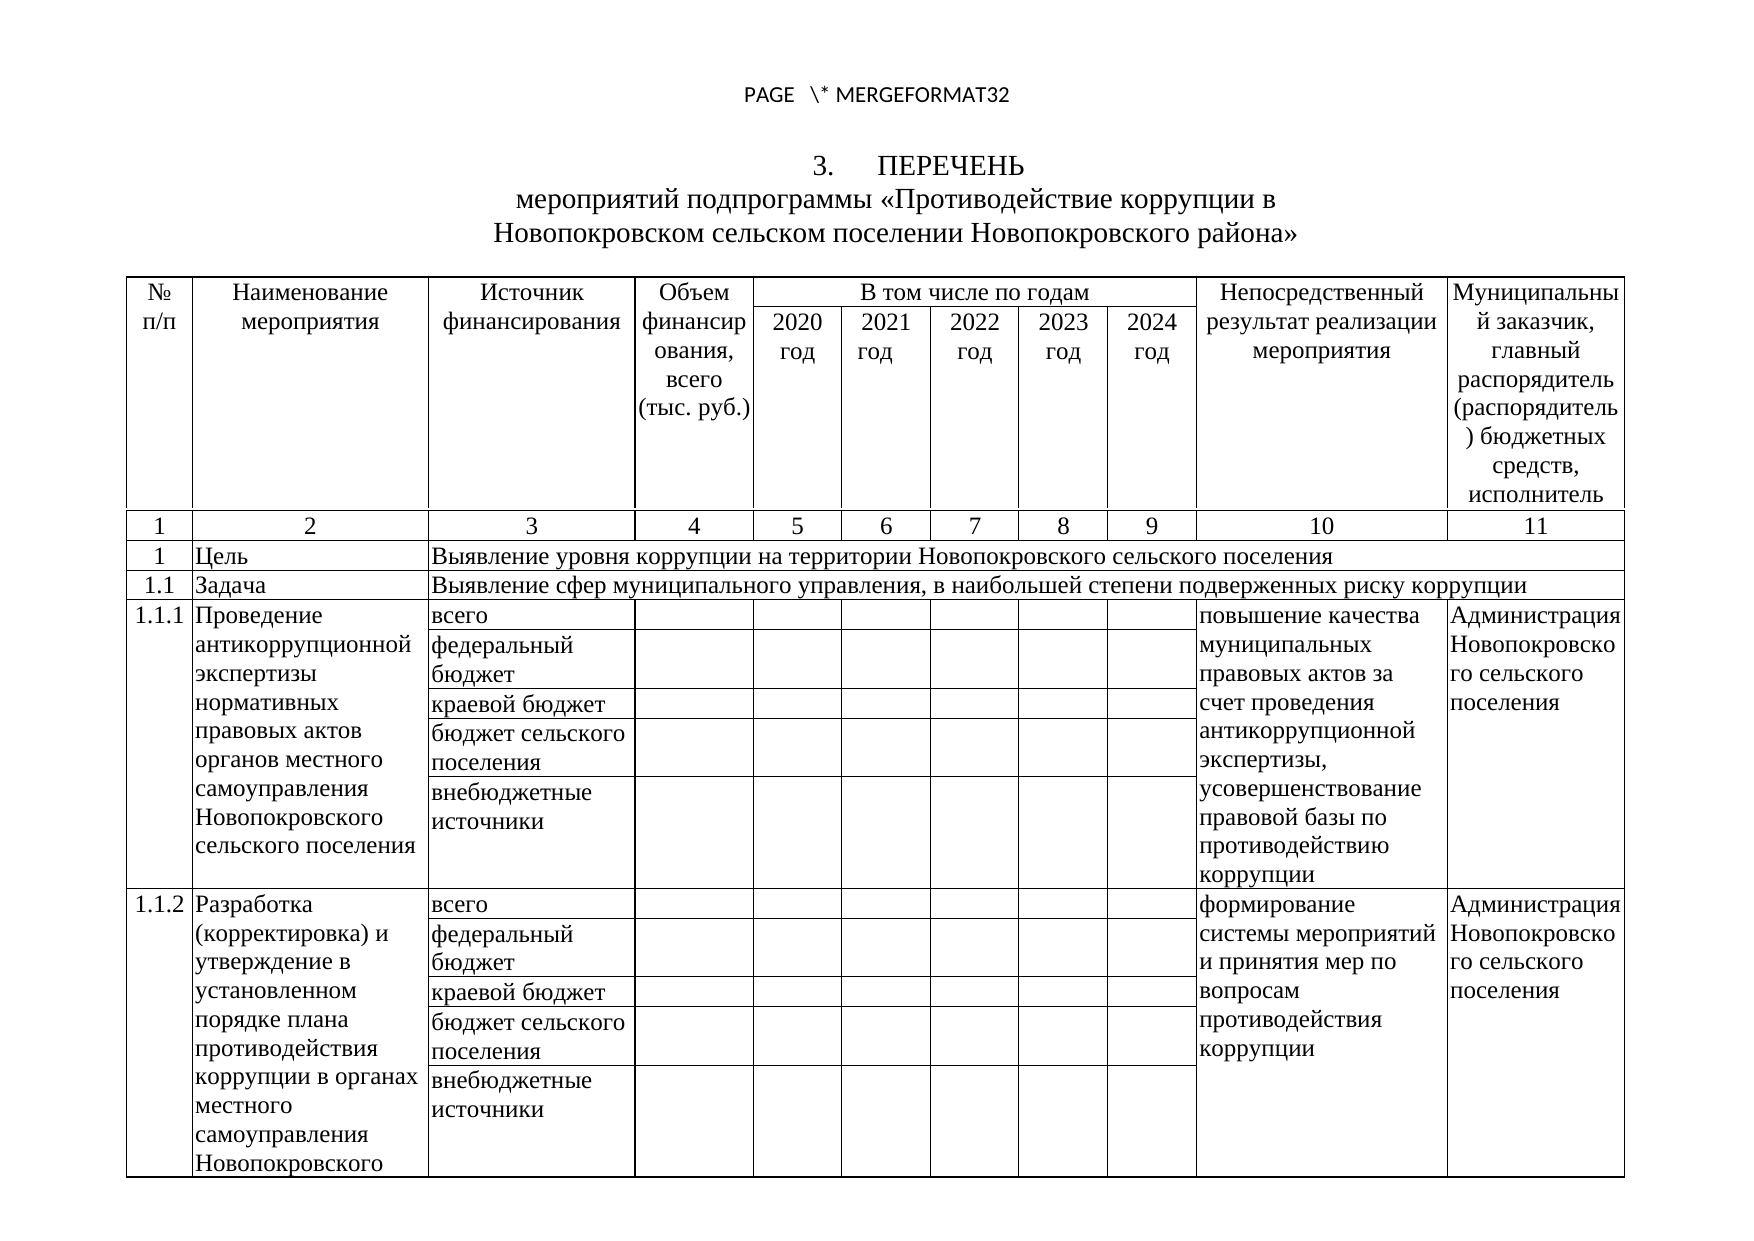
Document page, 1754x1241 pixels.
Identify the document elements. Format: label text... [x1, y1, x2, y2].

table_cell Администрация Новопокровского сельского поселения [1448, 600, 1624, 888]
table_cell 2022 год [931, 307, 1018, 507]
table_cell [754, 977, 841, 1006]
table_cell 1.1.2 [127, 889, 192, 1176]
table_cell [931, 630, 1018, 688]
table_cell [931, 919, 1018, 976]
table_cell [1019, 630, 1107, 688]
table_header 5 [754, 511, 841, 540]
table_cell 2023 год [1019, 307, 1107, 507]
table_header 9 [1108, 511, 1196, 540]
table_cell [754, 777, 841, 888]
table_cell [636, 689, 753, 717]
table_cell [754, 889, 841, 918]
table_header 4 [636, 511, 753, 540]
table_cell [931, 1007, 1018, 1064]
table_cell Проведение антикоррупционной экспертизы нормативных правовых актов органов местного самоуправления Новопокровского сельского поселения [193, 600, 428, 888]
table_cell краевой бюджет [429, 977, 634, 1006]
table_cell [1019, 777, 1107, 888]
table_cell [754, 719, 841, 776]
table_cell [842, 919, 930, 976]
table_cell [1019, 719, 1107, 776]
table_cell [754, 689, 841, 717]
table_cell [1019, 1007, 1107, 1064]
table_cell [1108, 919, 1196, 976]
table_header Источник финансирования [429, 278, 634, 507]
table_cell [842, 977, 930, 1006]
table_cell [842, 719, 930, 776]
table_cell [1108, 977, 1196, 1006]
table_cell [636, 600, 753, 629]
table_header В том числе по годам [754, 278, 1196, 306]
table_cell [636, 719, 753, 776]
table_cell [1108, 630, 1196, 688]
table_cell Цель [193, 541, 428, 569]
table_header Непосредственный результат реализации мероприятия [1197, 278, 1447, 507]
table_cell [931, 689, 1018, 717]
table_cell федеральный бюджет [429, 630, 634, 688]
text Новопокровском сельском поселении Новопокровского района» [156, 215, 1636, 248]
table_cell 1.1.1 [127, 600, 192, 888]
table_cell [1019, 889, 1107, 918]
table_cell [1108, 719, 1196, 776]
table_header Наименование мероприятия [193, 278, 428, 507]
table_cell [1108, 777, 1196, 888]
table_cell [1019, 919, 1107, 976]
table_cell [842, 630, 930, 688]
table_cell [754, 1066, 841, 1176]
table_cell [1019, 977, 1107, 1006]
table_cell [754, 1007, 841, 1064]
table_header 8 [1019, 511, 1107, 540]
table_cell [842, 1007, 930, 1064]
table_cell всего [429, 889, 634, 918]
table_cell [754, 630, 841, 688]
table_cell внебюджетные источники [429, 777, 634, 888]
table_cell [1108, 1066, 1196, 1176]
table_cell [1019, 689, 1107, 717]
list ПЕРЕЧЕНЬ [189, 148, 1636, 181]
table_header 7 [931, 511, 1018, 540]
table_cell [1108, 600, 1196, 629]
table_cell [1019, 600, 1107, 629]
table_cell краевой бюджет [429, 689, 634, 717]
table_header № п/п [127, 278, 192, 507]
table_cell [931, 1066, 1018, 1176]
table_cell [1108, 889, 1196, 918]
table_cell [842, 600, 930, 629]
table_cell внебюджетные источники [429, 1066, 634, 1176]
table_cell [931, 777, 1018, 888]
table_cell [1019, 1066, 1107, 1176]
table_cell Задача [193, 571, 428, 599]
table_cell [842, 777, 930, 888]
table_cell формирование системы мероприятий и принятия мер по вопросам противодействия коррупции [1197, 889, 1447, 1176]
table_header 10 [1197, 511, 1447, 540]
table_header 11 [1448, 511, 1624, 540]
table_cell федеральный бюджет [429, 919, 634, 976]
table_cell Выявление уровня коррупции на территории Новопокровского сельского поселения [429, 541, 1624, 569]
table_header 2 [193, 511, 428, 540]
table_cell [931, 977, 1018, 1006]
table_cell [931, 719, 1018, 776]
table_cell 1 [127, 541, 192, 569]
table_cell Разработка (корректировка) и утверждение в установленном порядке плана противодействия коррупции в органах местного самоуправления Новопокровского сельского поселения [193, 889, 428, 1176]
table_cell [1448, 889, 1624, 1176]
table_cell [931, 889, 1018, 918]
table_cell [842, 1066, 930, 1176]
table_cell [931, 600, 1018, 629]
table_cell [754, 919, 841, 976]
table_cell 2020 год [754, 307, 841, 507]
table_cell [842, 889, 930, 918]
table_cell [1108, 689, 1196, 717]
table_cell Выявление сфер муниципального управления, в наибольшей степени подверженных риску коррупции [429, 571, 1624, 599]
table_cell [636, 889, 753, 918]
table_cell всего [429, 600, 634, 629]
table_cell [636, 1007, 753, 1064]
table_header 3 [429, 511, 634, 540]
table_cell [1108, 1007, 1196, 1064]
table_cell [754, 600, 841, 629]
text мероприятий подпрограммы «Противодействие коррупции в [156, 181, 1636, 215]
table_cell [636, 1066, 753, 1176]
table_cell бюджет сельского поселения [429, 1007, 634, 1064]
table_header Муниципальный заказчик, главный распорядитель (распорядитель) бюджетных средств, исполнитель [1448, 278, 1624, 507]
table_header 6 [842, 511, 930, 540]
table_cell [636, 777, 753, 888]
table_cell [842, 689, 930, 717]
table_cell бюджет сельского поселения [429, 719, 634, 776]
table_cell [636, 630, 753, 688]
table_cell 2024 год [1108, 307, 1196, 507]
table_cell [636, 977, 753, 1006]
table_cell 1.1 [127, 571, 192, 599]
table_cell [636, 919, 753, 976]
table_cell повышение качества муниципальных правовых актов за счет проведения антикоррупционной экспертизы, усовершенствование правовой базы по противодействию коррупции [1197, 600, 1447, 888]
table_header 1 [127, 511, 192, 540]
table_header Объем финансирования, всего (тыс. руб.) [636, 278, 753, 507]
table_cell 2021 год [842, 307, 930, 507]
